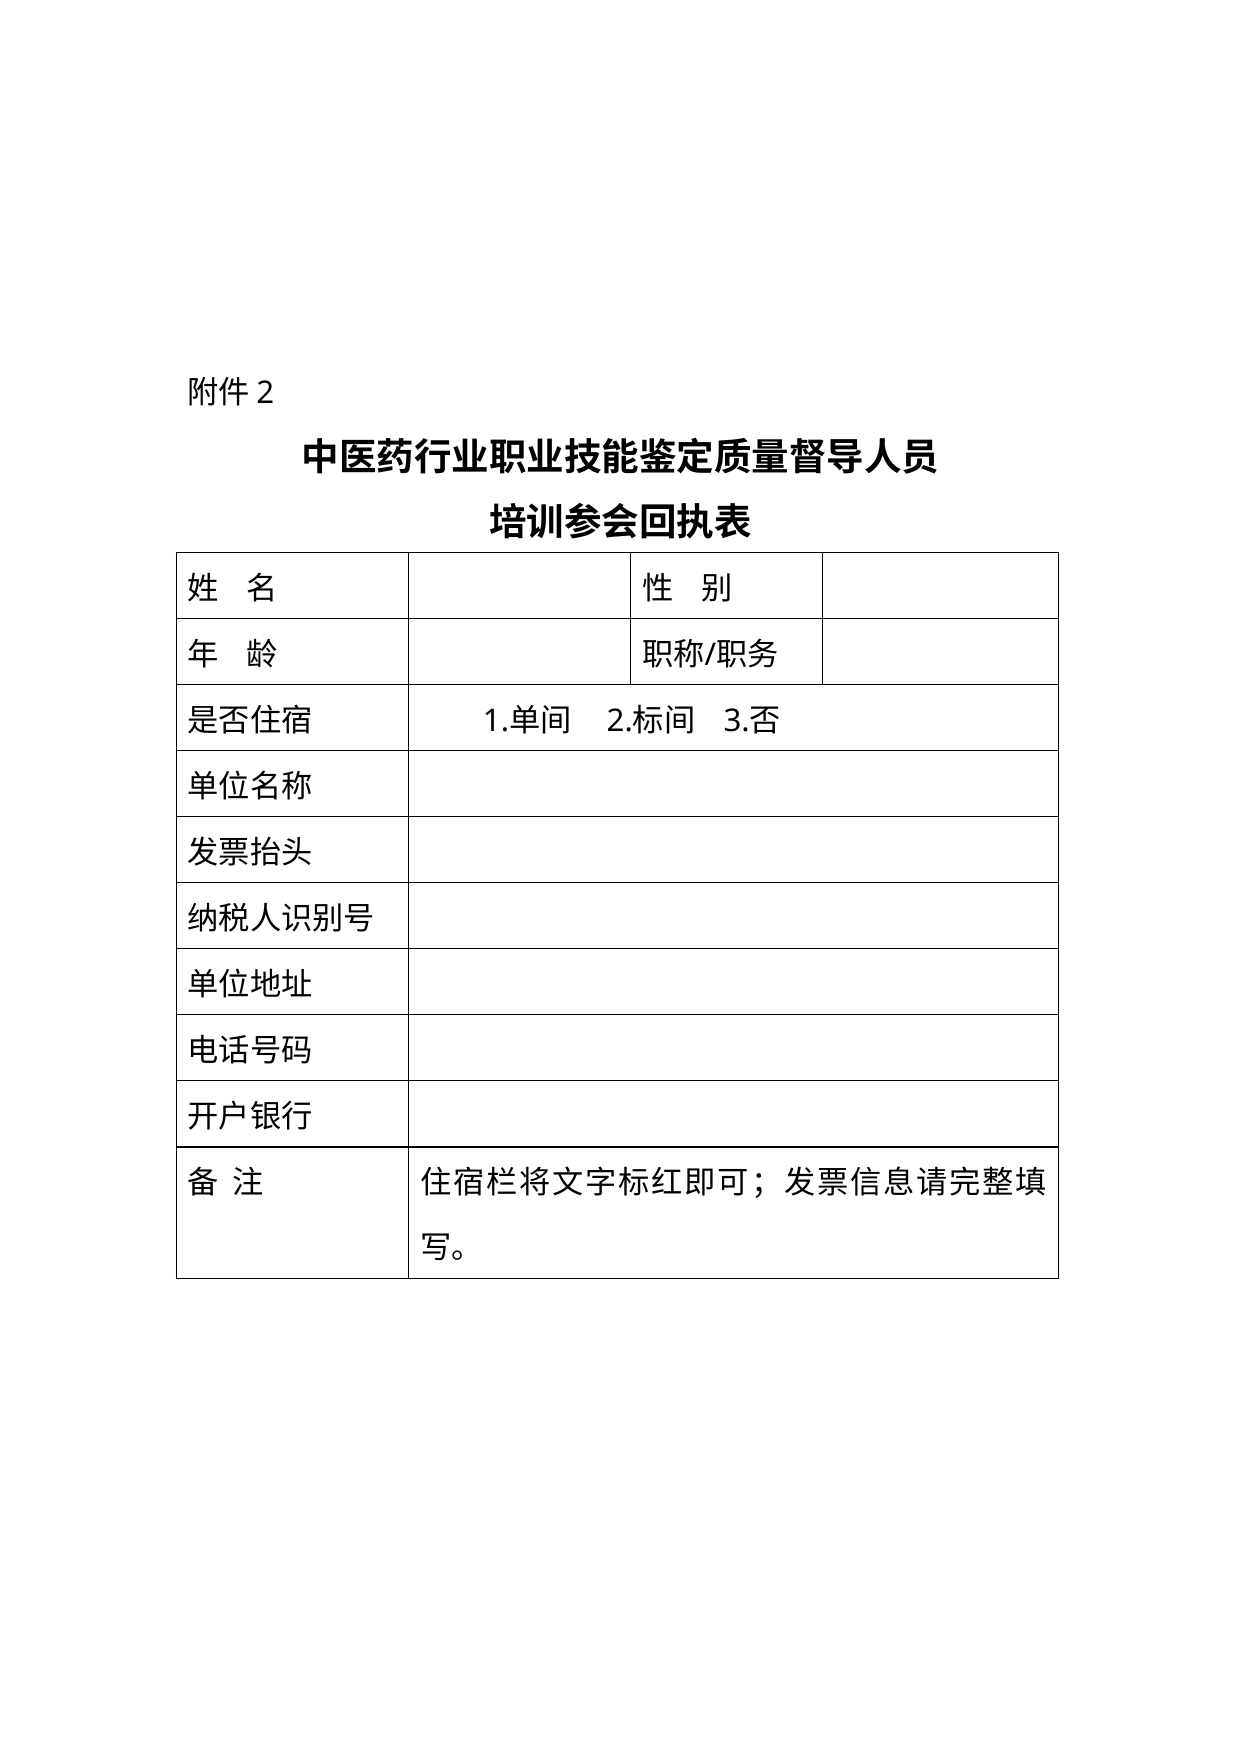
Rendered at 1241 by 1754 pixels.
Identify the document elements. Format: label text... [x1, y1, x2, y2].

table_cell [409, 1081, 1058, 1146]
table_cell [409, 1015, 1058, 1080]
table_cell [823, 619, 1058, 684]
table_cell 备 注 [177, 1148, 408, 1277]
table_header 性 别 [631, 553, 822, 618]
table_cell 是否住宿 [177, 685, 408, 750]
table_cell 开户银行 [177, 1081, 408, 1146]
text 附件2 [187, 357, 1053, 422]
table_cell 住宿栏将文字标红即可；发票信息请完整填写。 [409, 1148, 1058, 1277]
table_cell 电话号码 [177, 1015, 408, 1080]
table_cell 纳税人识别号 [177, 883, 408, 948]
text 中医药行业职业技能鉴定质量督导人员 [187, 422, 1053, 487]
table_cell 职称/职务 [631, 619, 822, 684]
table_cell 发票抬头 [177, 817, 408, 882]
table_header 姓 名 [177, 553, 408, 618]
table_cell [409, 883, 1058, 948]
table_cell 单位地址 [177, 949, 408, 1014]
table_cell [409, 619, 630, 684]
table_cell [409, 817, 1058, 882]
table_cell 年 龄 [177, 619, 408, 684]
table_header [823, 553, 1058, 618]
table_cell [409, 751, 1058, 816]
table_cell [409, 949, 1058, 1014]
table_header [409, 553, 630, 618]
table_cell 1.单间 2.标间 3.否 [409, 685, 1058, 750]
table_cell 单位名称 [177, 751, 408, 816]
text 培训参会回执表 [187, 487, 1053, 552]
